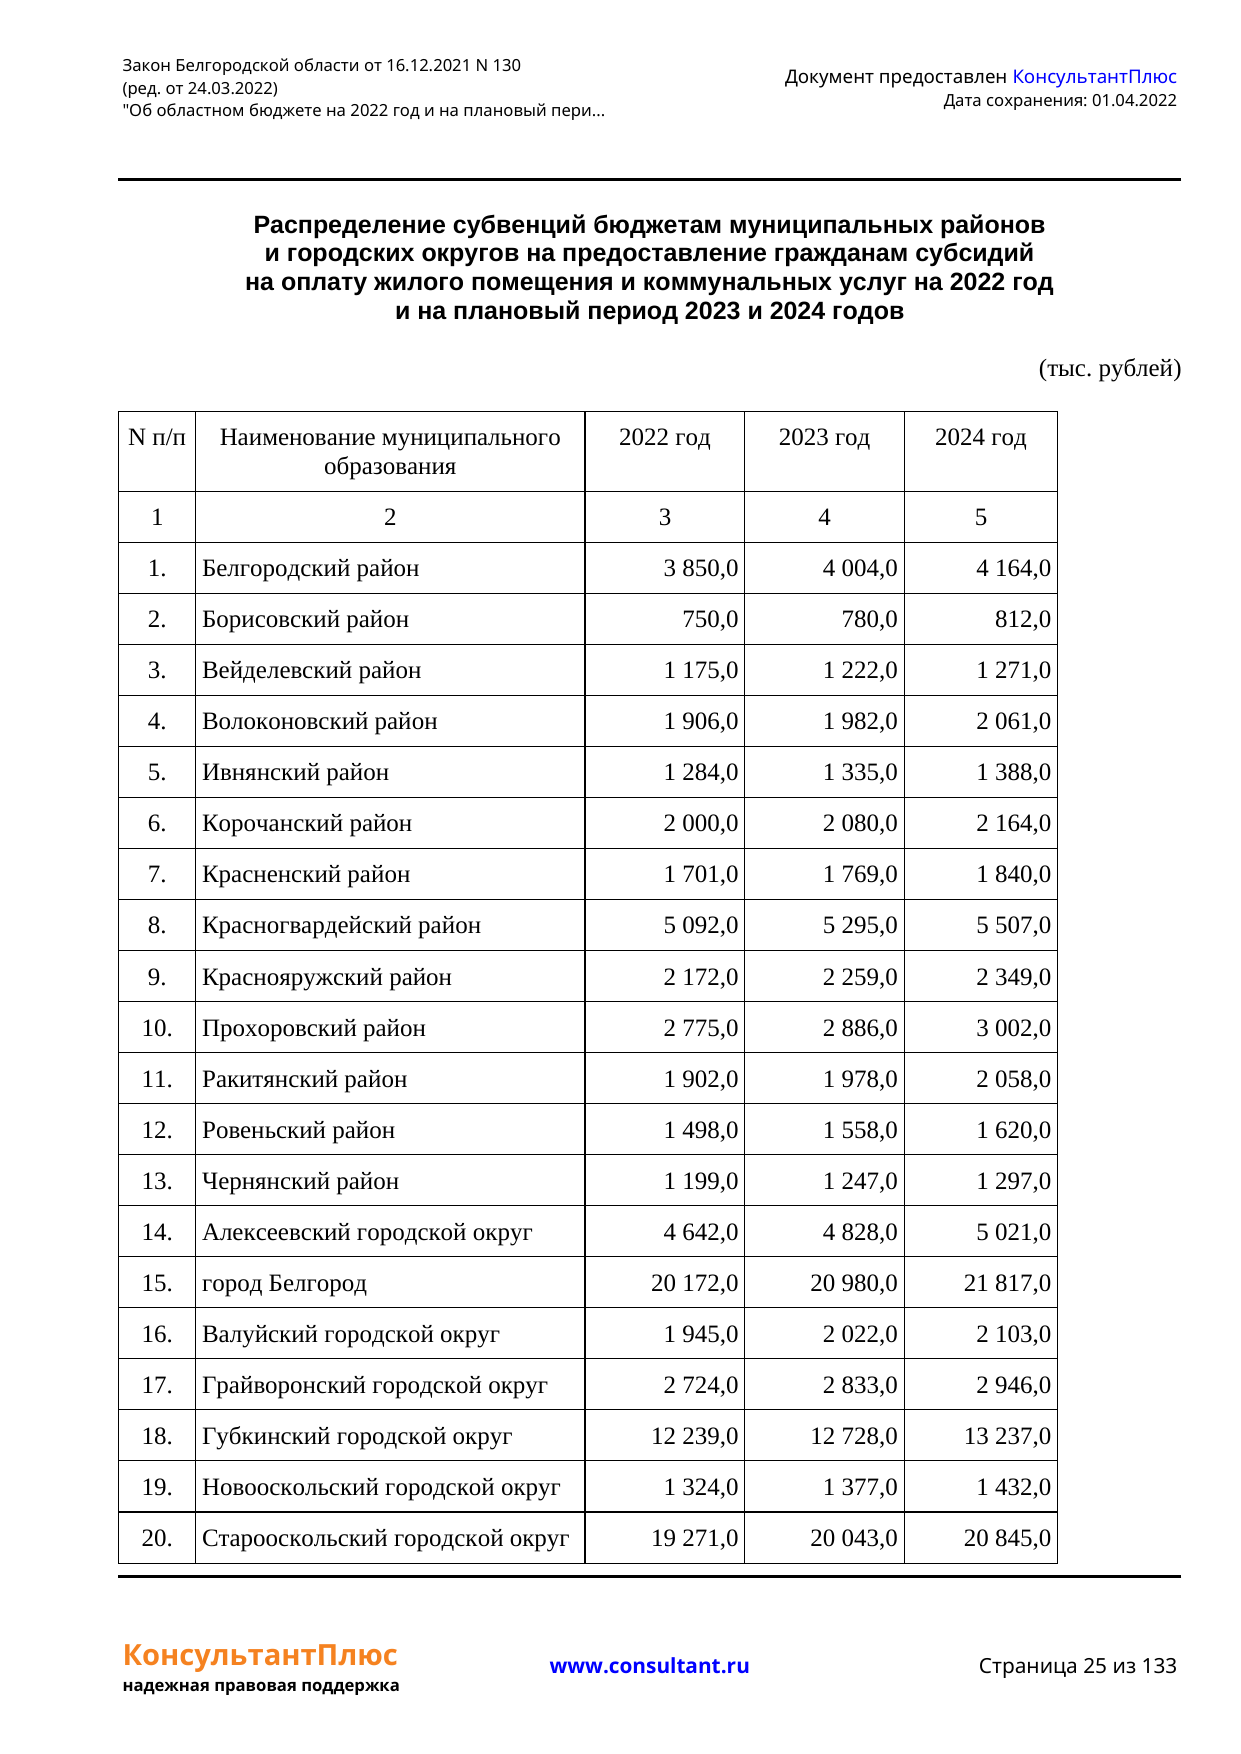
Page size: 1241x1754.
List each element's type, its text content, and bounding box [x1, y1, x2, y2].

title и городских округов на предоставление гражданам субсидий [118, 238, 1181, 267]
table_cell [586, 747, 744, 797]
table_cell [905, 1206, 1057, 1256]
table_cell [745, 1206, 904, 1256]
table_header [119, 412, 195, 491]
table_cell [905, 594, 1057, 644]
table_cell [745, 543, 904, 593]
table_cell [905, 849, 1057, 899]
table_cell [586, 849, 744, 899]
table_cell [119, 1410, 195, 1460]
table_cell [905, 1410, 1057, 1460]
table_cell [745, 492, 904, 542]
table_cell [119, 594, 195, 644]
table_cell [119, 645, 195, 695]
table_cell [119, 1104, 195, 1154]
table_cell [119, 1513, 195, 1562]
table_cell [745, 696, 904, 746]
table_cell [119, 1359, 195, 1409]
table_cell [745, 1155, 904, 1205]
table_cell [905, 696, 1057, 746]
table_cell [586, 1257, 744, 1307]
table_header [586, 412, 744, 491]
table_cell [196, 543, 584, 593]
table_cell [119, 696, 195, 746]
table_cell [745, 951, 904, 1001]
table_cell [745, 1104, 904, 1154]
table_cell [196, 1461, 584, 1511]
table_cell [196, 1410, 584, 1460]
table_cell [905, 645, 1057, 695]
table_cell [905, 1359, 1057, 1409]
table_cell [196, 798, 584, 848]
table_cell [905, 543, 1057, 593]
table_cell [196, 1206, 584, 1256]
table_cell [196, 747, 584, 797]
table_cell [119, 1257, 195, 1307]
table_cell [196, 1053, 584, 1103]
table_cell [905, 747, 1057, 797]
title на оплату жилого помещения и коммунальных услуг на 2022 год [118, 267, 1181, 296]
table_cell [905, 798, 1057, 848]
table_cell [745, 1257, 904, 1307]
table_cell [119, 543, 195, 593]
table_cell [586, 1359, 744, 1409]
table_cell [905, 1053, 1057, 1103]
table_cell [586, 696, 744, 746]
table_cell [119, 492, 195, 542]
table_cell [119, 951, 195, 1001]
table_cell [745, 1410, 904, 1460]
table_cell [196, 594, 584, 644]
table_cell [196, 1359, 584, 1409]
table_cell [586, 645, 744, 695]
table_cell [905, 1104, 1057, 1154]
title Распределение субвенций бюджетам муниципальных районов [118, 209, 1181, 238]
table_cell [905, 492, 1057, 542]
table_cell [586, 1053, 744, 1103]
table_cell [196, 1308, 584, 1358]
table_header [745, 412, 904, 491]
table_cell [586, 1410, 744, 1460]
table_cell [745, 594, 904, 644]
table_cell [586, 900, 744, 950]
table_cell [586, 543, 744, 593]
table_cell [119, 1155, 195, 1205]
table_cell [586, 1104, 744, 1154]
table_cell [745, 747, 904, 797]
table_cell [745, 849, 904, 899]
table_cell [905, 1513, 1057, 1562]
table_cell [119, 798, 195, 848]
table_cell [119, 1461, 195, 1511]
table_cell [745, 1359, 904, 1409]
text (тыс. рублей) [118, 353, 1181, 382]
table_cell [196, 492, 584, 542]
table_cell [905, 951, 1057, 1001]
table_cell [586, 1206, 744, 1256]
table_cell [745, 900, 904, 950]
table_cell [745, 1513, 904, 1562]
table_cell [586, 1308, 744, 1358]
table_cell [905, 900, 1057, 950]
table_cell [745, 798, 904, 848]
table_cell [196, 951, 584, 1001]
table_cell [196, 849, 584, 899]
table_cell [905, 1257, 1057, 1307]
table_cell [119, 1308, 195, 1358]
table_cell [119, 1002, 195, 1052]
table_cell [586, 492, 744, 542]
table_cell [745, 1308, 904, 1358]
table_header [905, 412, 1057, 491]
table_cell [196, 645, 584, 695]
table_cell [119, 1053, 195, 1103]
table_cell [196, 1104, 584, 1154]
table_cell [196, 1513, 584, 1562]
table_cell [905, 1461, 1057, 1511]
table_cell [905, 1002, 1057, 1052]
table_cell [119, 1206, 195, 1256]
title и на плановый период 2023 и 2024 годов [118, 296, 1181, 324]
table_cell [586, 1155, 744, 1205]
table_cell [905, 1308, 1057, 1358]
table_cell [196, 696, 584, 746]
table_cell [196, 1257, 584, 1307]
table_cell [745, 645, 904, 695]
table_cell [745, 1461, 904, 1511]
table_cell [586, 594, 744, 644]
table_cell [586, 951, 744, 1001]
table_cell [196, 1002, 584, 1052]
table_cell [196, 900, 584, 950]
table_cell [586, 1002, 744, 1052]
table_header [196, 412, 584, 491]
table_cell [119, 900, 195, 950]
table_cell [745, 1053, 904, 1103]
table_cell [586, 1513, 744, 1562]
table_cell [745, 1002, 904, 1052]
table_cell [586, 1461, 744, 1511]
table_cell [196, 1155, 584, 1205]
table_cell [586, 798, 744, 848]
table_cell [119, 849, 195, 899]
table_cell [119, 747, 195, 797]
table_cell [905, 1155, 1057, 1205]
